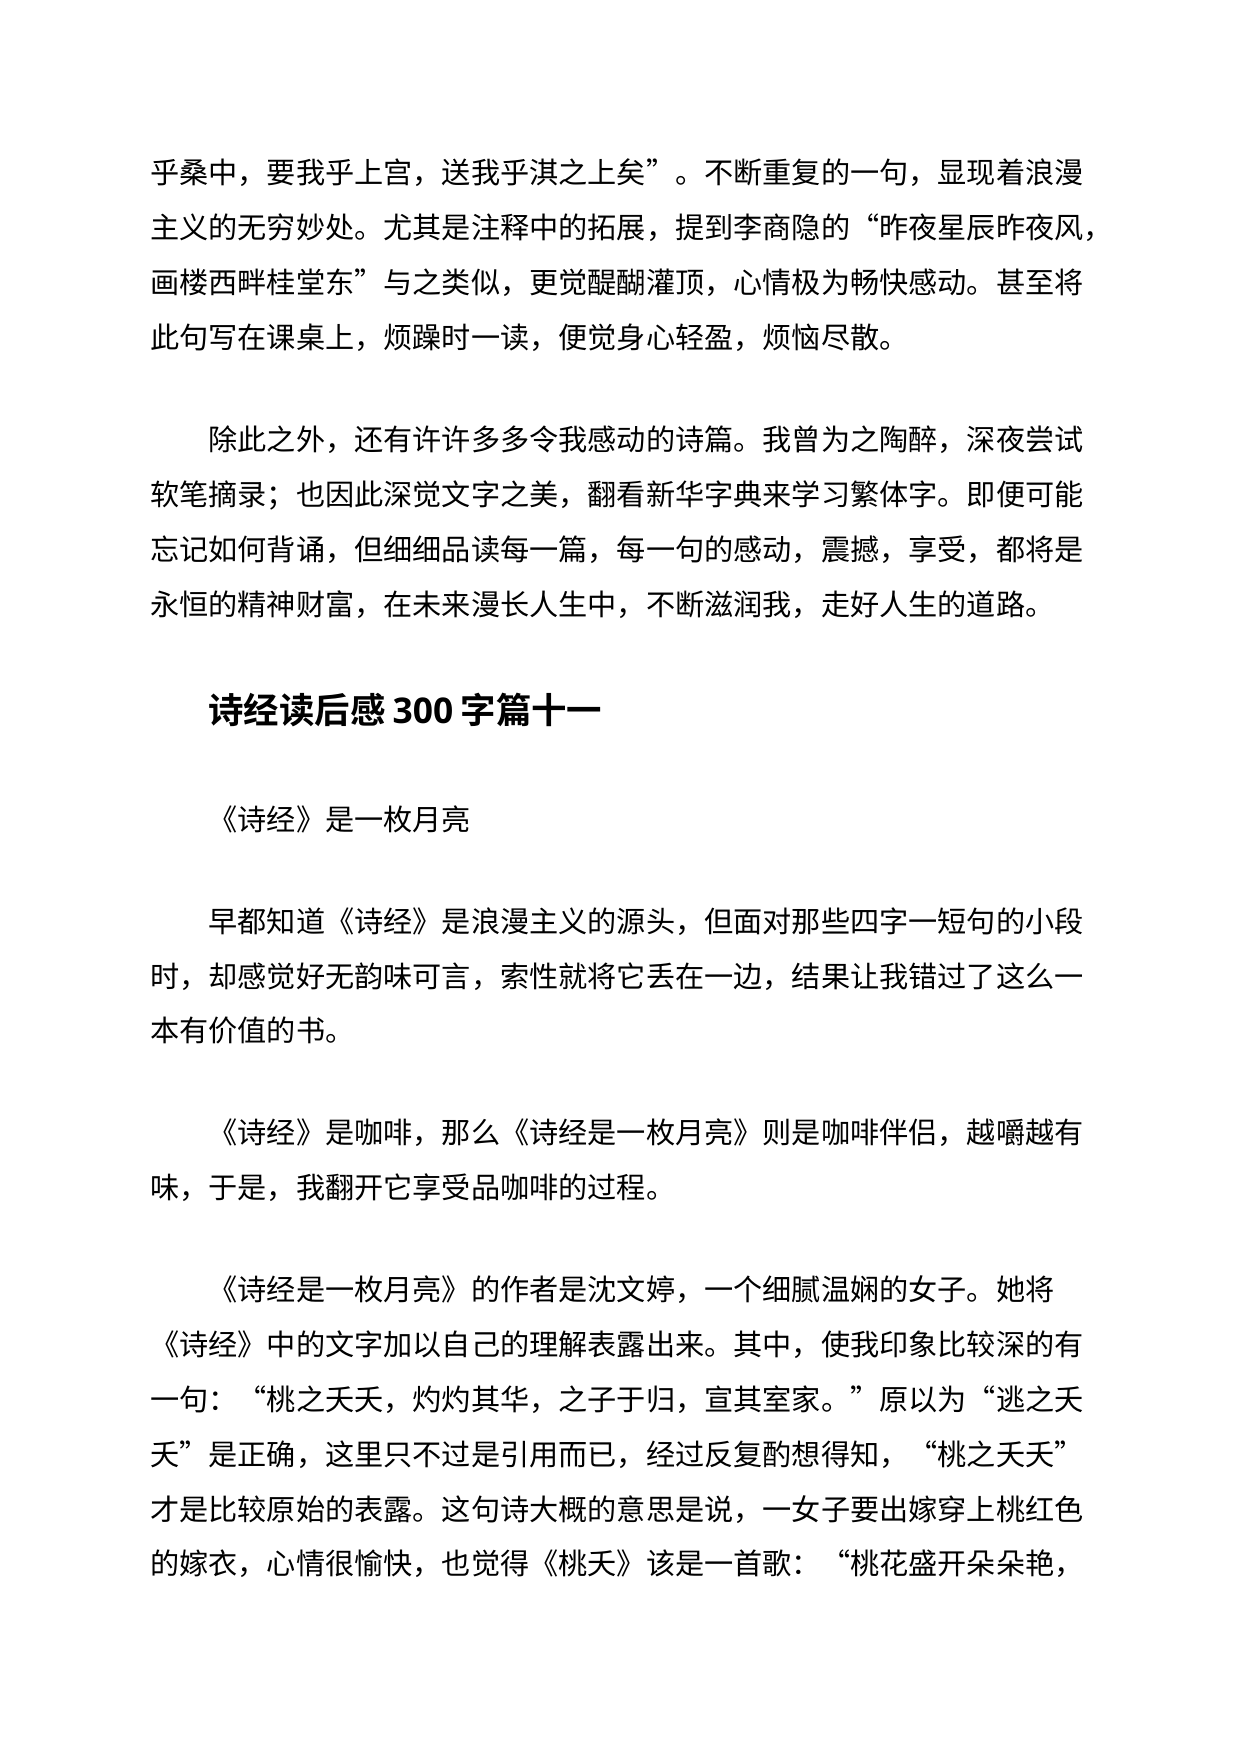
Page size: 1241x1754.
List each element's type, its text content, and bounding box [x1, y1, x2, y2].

text 《诗经》是一枚月亮 [150, 796, 1090, 839]
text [150, 150, 1090, 357]
text 早都知道《诗经》是浪漫主义的源头，但面对那些四字一短句的小段时，却感觉好无韵味可言，索性就将它丢在一边，结果让我错过了这么一本有价值的书。 [150, 898, 1090, 1050]
text 《诗经》是咖啡，那么《诗经是一枚月亮》则是咖啡伴侣，越嚼越有味，于是，我翻开它享受品咖啡的过程。 [150, 1110, 1090, 1207]
text 除此之外，还有许许多多令我感动的诗篇。我曾为之陶醉，深夜尝试软笔摘录；也因此深觉文字之美，翻看新华字典来学习繁体字。即便可能忘记如何背诵，但细细品读每一篇，每一句的感动，震撼，享受，都将是永恒的精神财富，在未来漫长人生中，不断滋润我，走好人生的道路。 [150, 416, 1090, 623]
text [150, 1266, 1090, 1583]
text 诗经读后感300字篇十一 [150, 683, 1090, 734]
